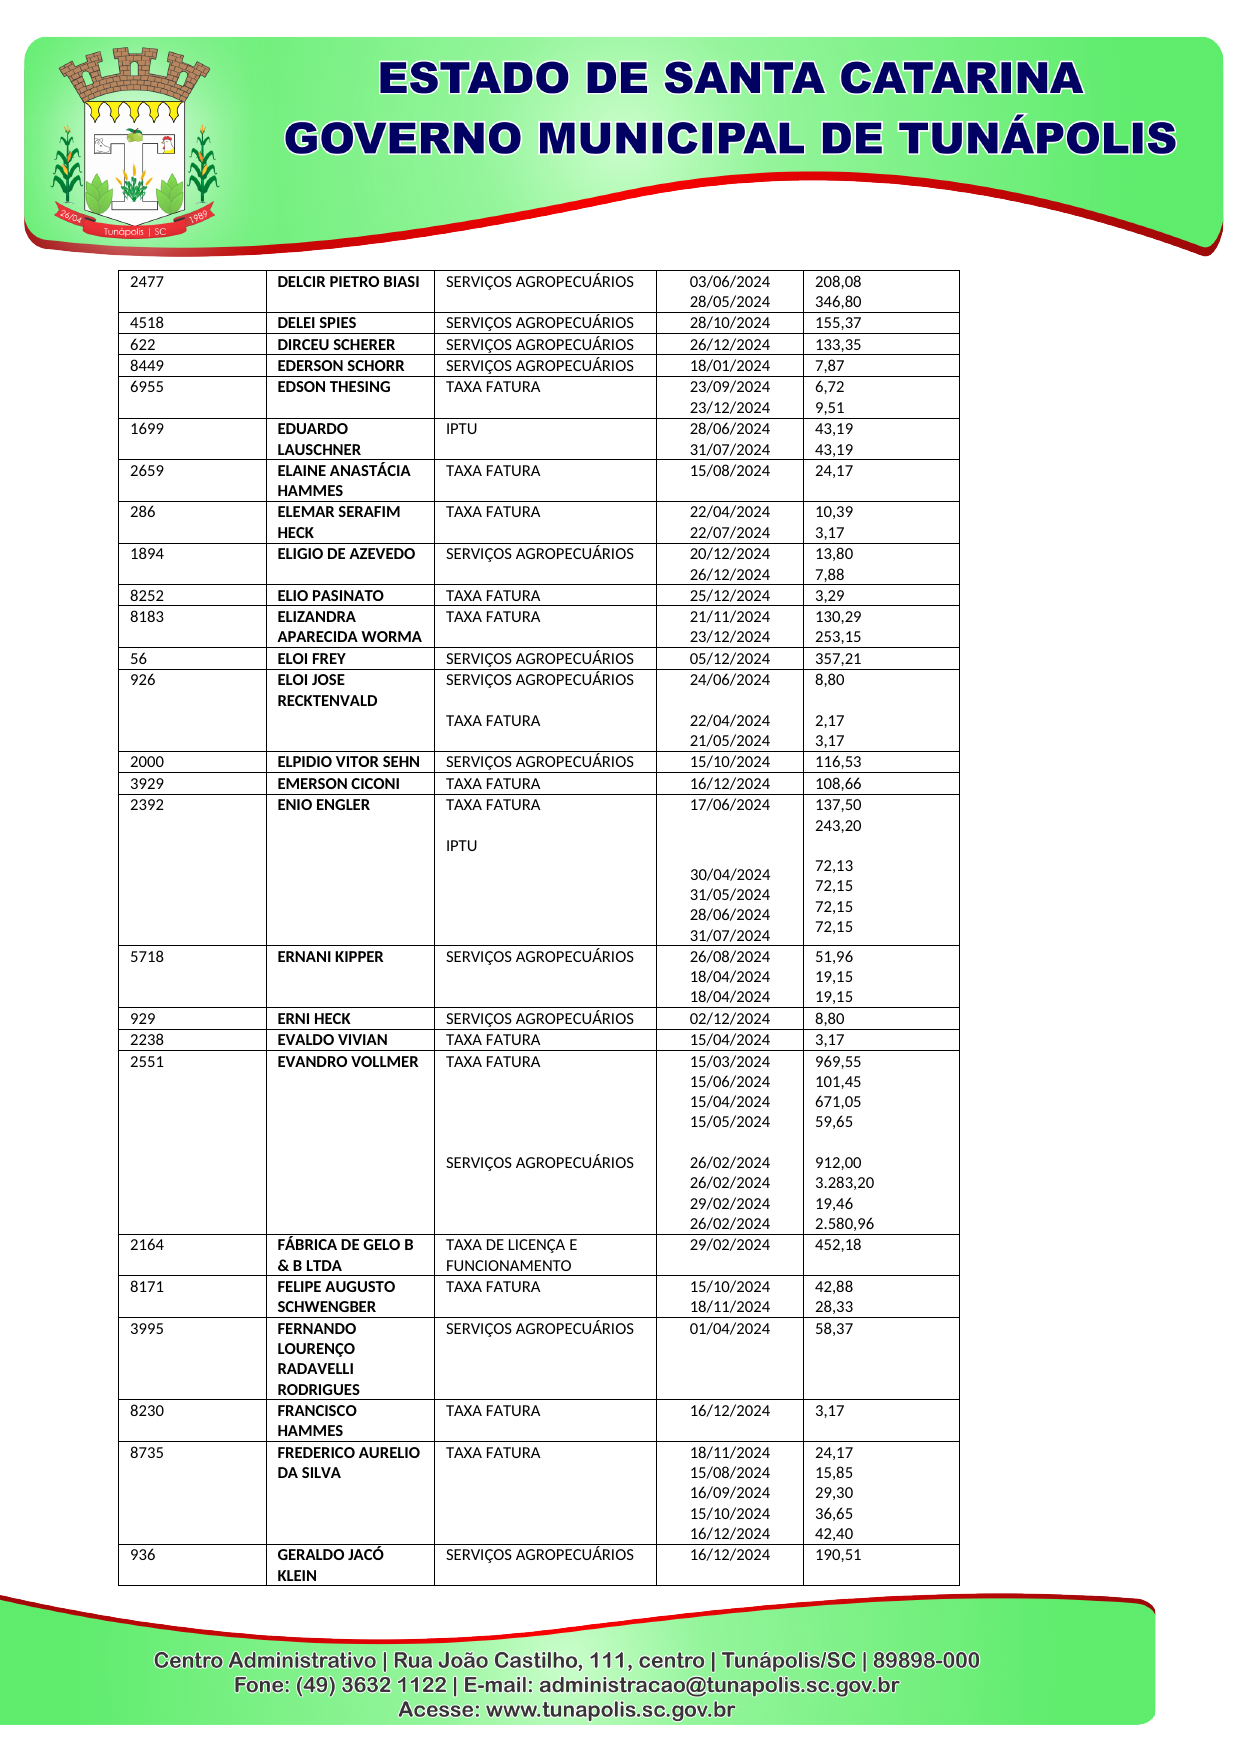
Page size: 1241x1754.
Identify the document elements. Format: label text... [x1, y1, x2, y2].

table_cell 3,29 [804, 585, 959, 605]
table_cell 8183 [119, 606, 266, 647]
picture [0, 1593, 1156, 1725]
table_cell ELPIDIO VITOR SEHN [267, 752, 434, 772]
table_cell 8230 [119, 1400, 266, 1441]
table_cell 2551 [119, 1051, 266, 1234]
table_cell TAXA FATURA [435, 773, 656, 793]
table_cell SERVIÇOS AGROPECUÁRIOS [435, 752, 656, 772]
table_cell 1894 [119, 544, 266, 584]
table_cell 24,17 [804, 460, 959, 501]
table_cell 24/06/2024 22/04/2024 21/05/2024 [657, 670, 803, 751]
table_cell 15/04/2024 [657, 1030, 803, 1050]
table_cell 02/12/2024 [657, 1008, 803, 1028]
table_cell 43,19 43,19 [804, 419, 959, 459]
table_cell 15/10/2024 [657, 752, 803, 772]
table_cell EDSON THESING [267, 377, 434, 417]
picture [0, 0, 1224, 307]
table_cell 29/02/2024 [657, 1235, 803, 1275]
table_cell 5718 [119, 946, 266, 1007]
table_cell TAXA DE LICENÇA E FUNCIONAMENTO [435, 1235, 656, 1275]
table_cell 23/09/2024 23/12/2024 [657, 377, 803, 417]
table_cell TAXA FATURA [435, 585, 656, 605]
table_cell 2164 [119, 1235, 266, 1275]
table_cell ERNANI KIPPER [267, 946, 434, 1007]
table_cell 357,21 [804, 648, 959, 668]
table_cell 51,96 19,15 19,15 [804, 946, 959, 1007]
table_cell 10,39 3,17 [804, 502, 959, 542]
table_cell 18/01/2024 [657, 355, 803, 376]
table_cell 20/12/2024 26/12/2024 [657, 544, 803, 584]
table_cell FELIPE AUGUSTO SCHWENGBER [267, 1276, 434, 1317]
table_cell IPTU [435, 419, 656, 459]
table_cell 3,17 [804, 1030, 959, 1050]
table_cell FERNANDO LOURENÇO RADAVELLI RODRIGUES [267, 1318, 434, 1399]
table_cell SERVIÇOS AGROPECUÁRIOS [435, 1545, 656, 1585]
table_cell SERVIÇOS AGROPECUÁRIOS [435, 648, 656, 668]
table_cell 929 [119, 1008, 266, 1028]
table_cell ELIO PASINATO [267, 585, 434, 605]
table_cell 2477 [119, 271, 266, 312]
table_cell 8,80 2,17 3,17 [804, 670, 959, 751]
table_cell 15/10/2024 18/11/2024 [657, 1276, 803, 1317]
table_cell FÁBRICA DE GELO B & B LTDA [267, 1235, 434, 1275]
table_cell TAXA FATURA [435, 1276, 656, 1317]
table_cell 2659 [119, 460, 266, 501]
table_cell 24,17 15,85 29,30 36,65 42,40 [804, 1442, 959, 1543]
table_cell DELEI SPIES [267, 313, 434, 333]
table_cell 452,18 [804, 1235, 959, 1275]
table_cell SERVIÇOS AGROPECUÁRIOS [435, 1008, 656, 1028]
table_cell EDERSON SCHORR [267, 355, 434, 376]
table_cell 190,51 [804, 1545, 959, 1585]
table_cell 16/12/2024 [657, 1545, 803, 1585]
table_cell 17/06/2024 30/04/2024 31/05/2024 28/06/2024 31/07/2024 [657, 795, 803, 945]
table_cell TAXA FATURA [435, 1442, 656, 1543]
table_cell 8,80 [804, 1008, 959, 1028]
table_cell 8449 [119, 355, 266, 376]
table_cell SERVIÇOS AGROPECUÁRIOS [435, 334, 656, 354]
table_cell 926 [119, 670, 266, 751]
table_cell EMERSON CICONI [267, 773, 434, 793]
table_cell ELAINE ANASTÁCIA HAMMES [267, 460, 434, 501]
table_cell 15/03/2024 15/06/2024 15/04/2024 15/05/2024 26/02/2024 26/02/2024 29/02/2024 26/02/2024 [657, 1051, 803, 1234]
table_cell 22/04/2024 22/07/2024 [657, 502, 803, 542]
table_cell 7,87 [804, 355, 959, 376]
table_cell 108,66 [804, 773, 959, 793]
table_cell 2392 [119, 795, 266, 945]
table_cell TAXA FATURA [435, 502, 656, 542]
table_cell TAXA FATURA [435, 606, 656, 647]
table_cell TAXA FATURA [435, 1030, 656, 1050]
table_cell ERNI HECK [267, 1008, 434, 1028]
table_cell 155,37 [804, 313, 959, 333]
table_cell 26/12/2024 [657, 334, 803, 354]
table_cell 622 [119, 334, 266, 354]
table_cell 8171 [119, 1276, 266, 1317]
table_cell 6,72 9,51 [804, 377, 959, 417]
table_cell 16/12/2024 [657, 773, 803, 793]
table_cell SERVIÇOS AGROPECUÁRIOS [435, 313, 656, 333]
table_cell TAXA FATURA [435, 460, 656, 501]
table_cell ENIO ENGLER [267, 795, 434, 945]
table_cell 3929 [119, 773, 266, 793]
table_cell 18/11/2024 15/08/2024 16/09/2024 15/10/2024 16/12/2024 [657, 1442, 803, 1543]
table_cell 116,53 [804, 752, 959, 772]
table_cell 26/08/2024 18/04/2024 18/04/2024 [657, 946, 803, 1007]
table_cell 6955 [119, 377, 266, 417]
table_cell 01/04/2024 [657, 1318, 803, 1399]
table_cell FREDERICO AURELIO DA SILVA [267, 1442, 434, 1543]
table_cell 3,17 [804, 1400, 959, 1441]
table_cell 936 [119, 1545, 266, 1585]
table_cell 28/10/2024 [657, 313, 803, 333]
table_cell TAXA FATURA [435, 377, 656, 417]
table_cell 28/06/2024 31/07/2024 [657, 419, 803, 459]
table_cell 286 [119, 502, 266, 542]
table_cell 133,35 [804, 334, 959, 354]
table_cell ELIGIO DE AZEVEDO [267, 544, 434, 584]
table_cell EDUARDO LAUSCHNER [267, 419, 434, 459]
table_cell 25/12/2024 [657, 585, 803, 605]
table_cell DELCIR PIETRO BIASI [267, 271, 434, 312]
table_cell 2000 [119, 752, 266, 772]
table_cell 03/06/2024 28/05/2024 [657, 271, 803, 312]
table_cell SERVIÇOS AGROPECUÁRIOS [435, 544, 656, 584]
table_cell 137,50 243,20 72,13 72,15 72,15 72,15 [804, 795, 959, 945]
table_cell SERVIÇOS AGROPECUÁRIOS [435, 1318, 656, 1399]
table_cell SERVIÇOS AGROPECUÁRIOS [435, 355, 656, 376]
table_cell 15/08/2024 [657, 460, 803, 501]
table_cell 13,80 7,88 [804, 544, 959, 584]
table_cell EVALDO VIVIAN [267, 1030, 434, 1050]
table_cell EVANDRO VOLLMER [267, 1051, 434, 1234]
table_cell SERVIÇOS AGROPECUÁRIOS [435, 271, 656, 312]
table_cell TAXA FATURA SERVIÇOS AGROPECUÁRIOS [435, 1051, 656, 1234]
table_cell 3995 [119, 1318, 266, 1399]
table_cell 4518 [119, 313, 266, 333]
table_cell ELEMAR SERAFIM HECK [267, 502, 434, 542]
table_cell 208,08 346,80 [804, 271, 959, 312]
table_cell 56 [119, 648, 266, 668]
table_cell TAXA FATURA IPTU [435, 795, 656, 945]
table_cell 969,55 101,45 671,05 59,65 912,00 3.283,20 19,46 2.580,96 [804, 1051, 959, 1234]
table_cell 58,37 [804, 1318, 959, 1399]
table_cell 42,88 28,33 [804, 1276, 959, 1317]
table_cell 8735 [119, 1442, 266, 1543]
table_cell DIRCEU SCHERER [267, 334, 434, 354]
table_cell TAXA FATURA [435, 1400, 656, 1441]
table_cell 16/12/2024 [657, 1400, 803, 1441]
table_cell FRANCISCO HAMMES [267, 1400, 434, 1441]
table_cell ELOI FREY [267, 648, 434, 668]
table_cell 2238 [119, 1030, 266, 1050]
table_cell SERVIÇOS AGROPECUÁRIOS [435, 946, 656, 1007]
table_cell 21/11/2024 23/12/2024 [657, 606, 803, 647]
table_cell 05/12/2024 [657, 648, 803, 668]
table_cell ELOI JOSE RECKTENVALD [267, 670, 434, 751]
table_cell 1699 [119, 419, 266, 459]
table_cell 8252 [119, 585, 266, 605]
table_cell ELIZANDRA APARECIDA WORMA [267, 606, 434, 647]
table_cell 130,29 253,15 [804, 606, 959, 647]
table_cell GERALDO JACÓ KLEIN [267, 1545, 434, 1585]
table_cell SERVIÇOS AGROPECUÁRIOS TAXA FATURA [435, 670, 656, 751]
